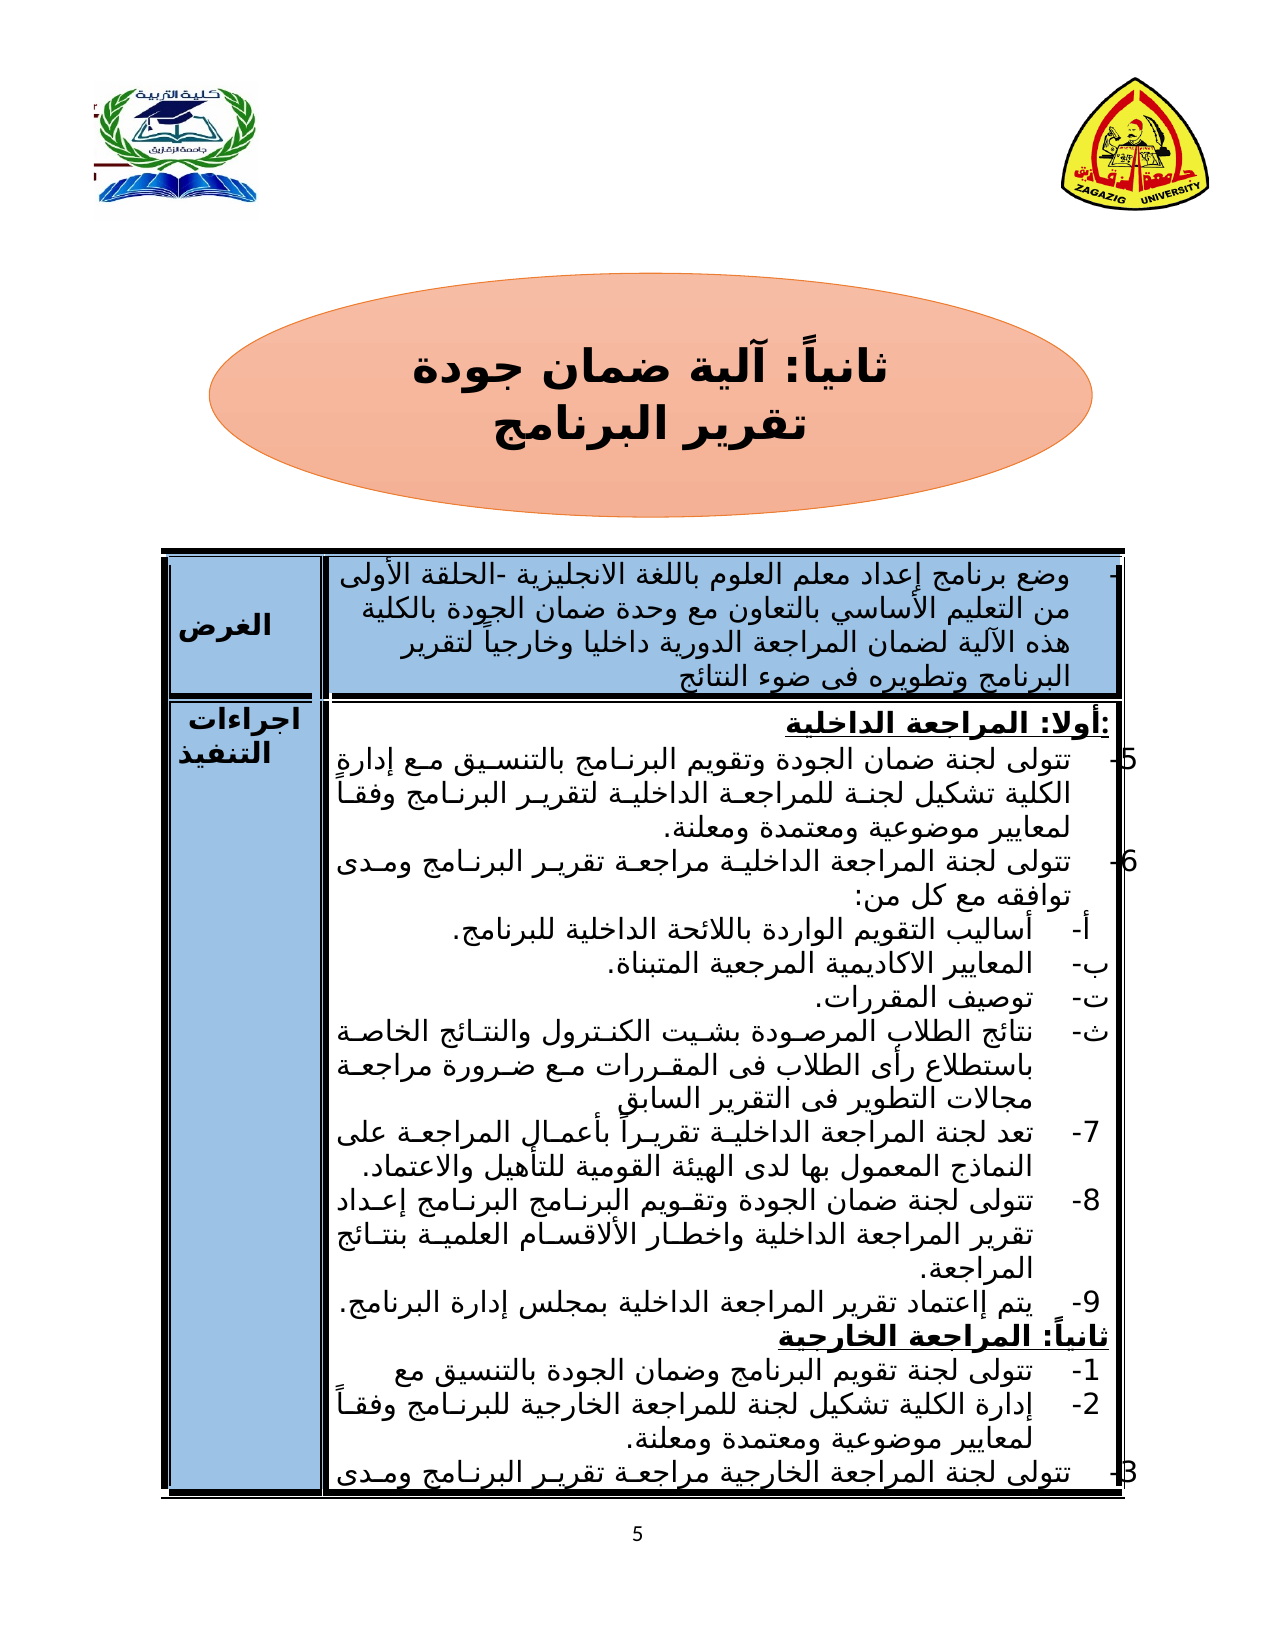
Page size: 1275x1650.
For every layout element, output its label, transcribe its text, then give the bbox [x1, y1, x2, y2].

picture [1061, 76, 1210, 211]
table_header وضع برنامج إعداد معلم العلوم باللغة الانجليزية -الحلقة الأولى من التعليم الأساسي بالتعاون مع وحدة ضمان الجودة بالكلية هذه الآلية لضمان المراجعة الدورية داخليا وخارجياً لتقرير البرنامج وتطويره فى ضوء النتائج [329, 557, 1120, 693]
table_cell اجراءات التنفيذ [168, 693, 324, 1489]
table_header الغرض [166, 554, 324, 693]
picture [93, 81, 260, 221]
